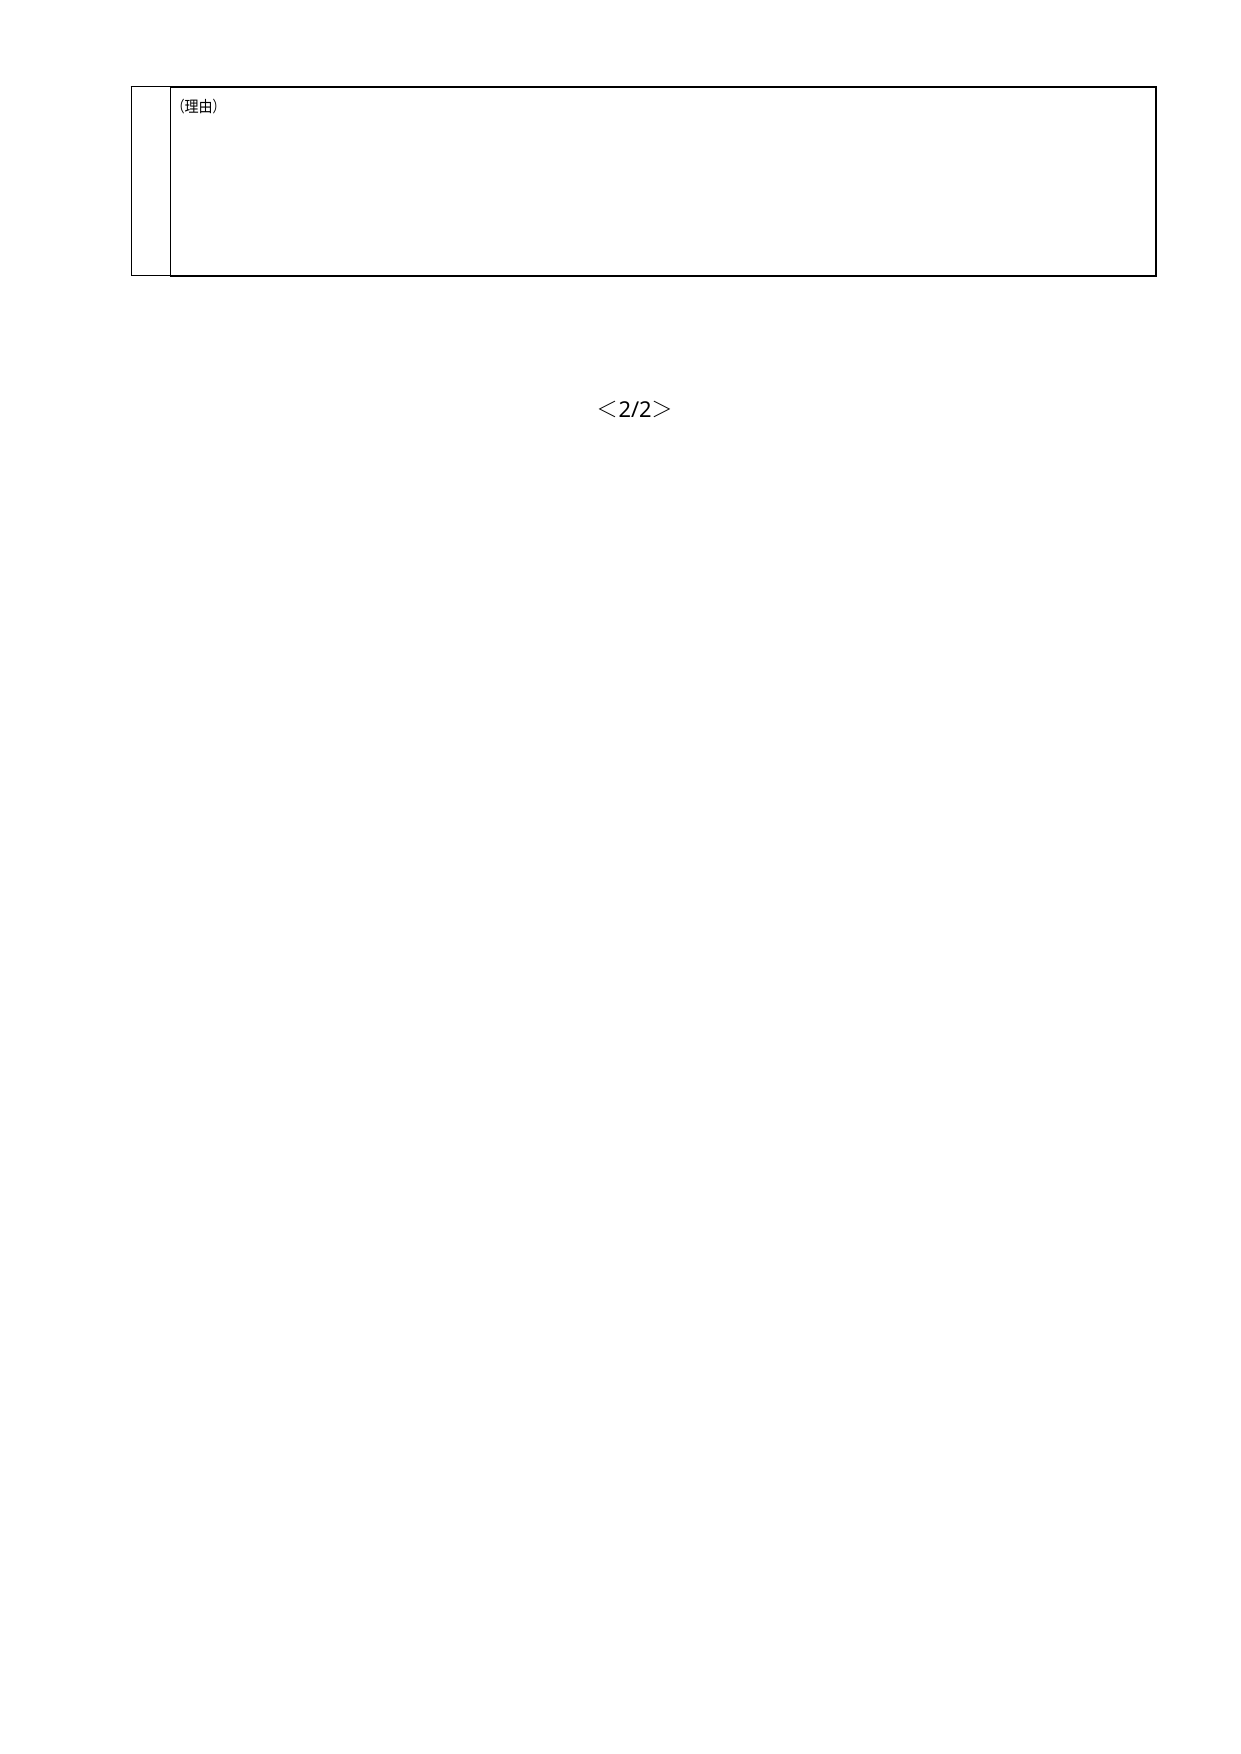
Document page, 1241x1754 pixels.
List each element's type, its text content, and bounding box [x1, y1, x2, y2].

text ＜2/2＞ [118, 389, 1152, 427]
table_cell （理由） [171, 88, 1155, 275]
